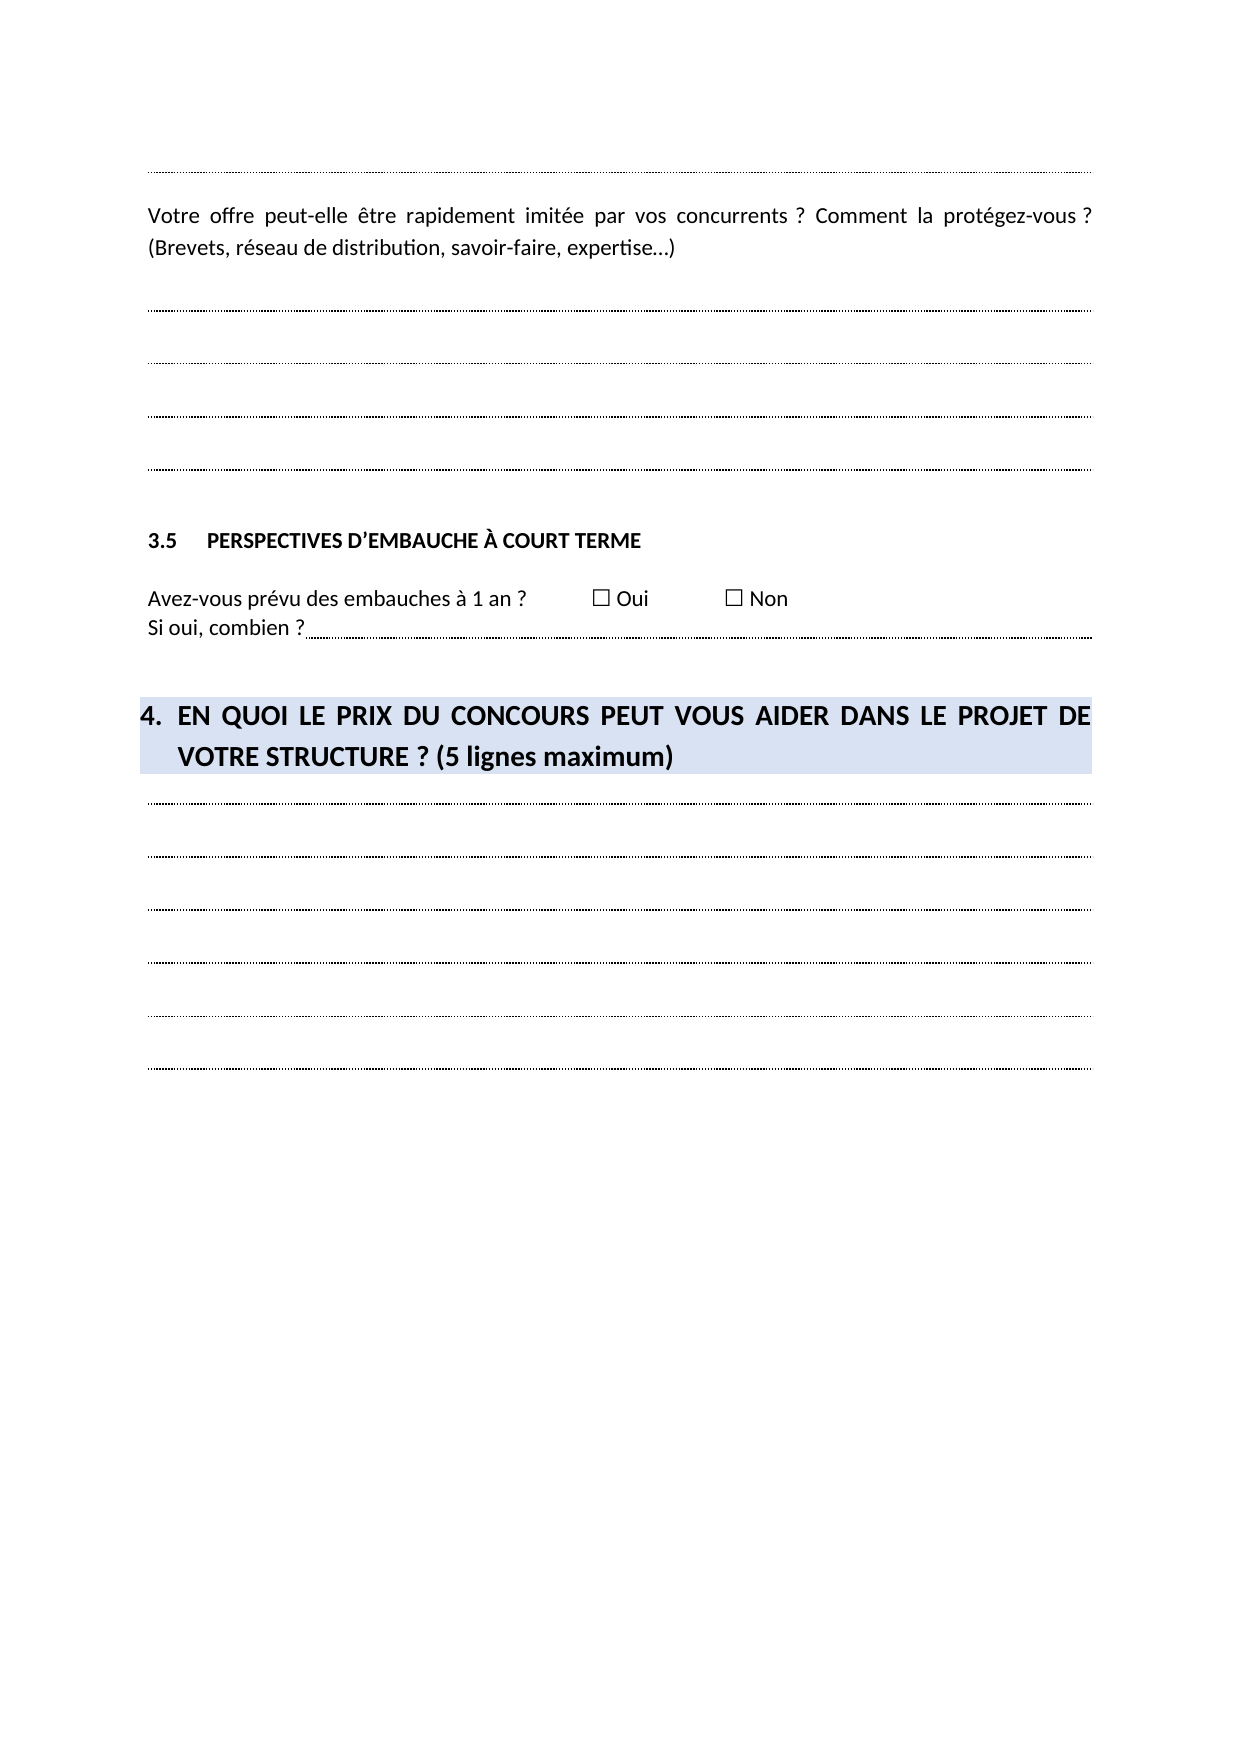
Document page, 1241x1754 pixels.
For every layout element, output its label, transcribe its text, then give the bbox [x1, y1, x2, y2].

text Si oui, combien ? [148, 613, 1092, 641]
list EN QUOI LE PRIX DU CONCOURS PEUT VOUS AIDER DANS LE PROJET DE VOTRE STRUCTURE ? (5 lignes maximum) [140, 697, 1092, 774]
text Avez-vous prévu des embauches à 1 an ? Oui Non [148, 582, 1092, 613]
list PERSPECTIVES D’EMBAUCHE À COURT TERME [148, 526, 1092, 554]
text Votre offre peut-elle être rapidement imitée par vos concurrents ? Comment la protégez-vous ? (Brevets, réseau de distribution, savoir-faire, expertise…) [148, 201, 1092, 261]
